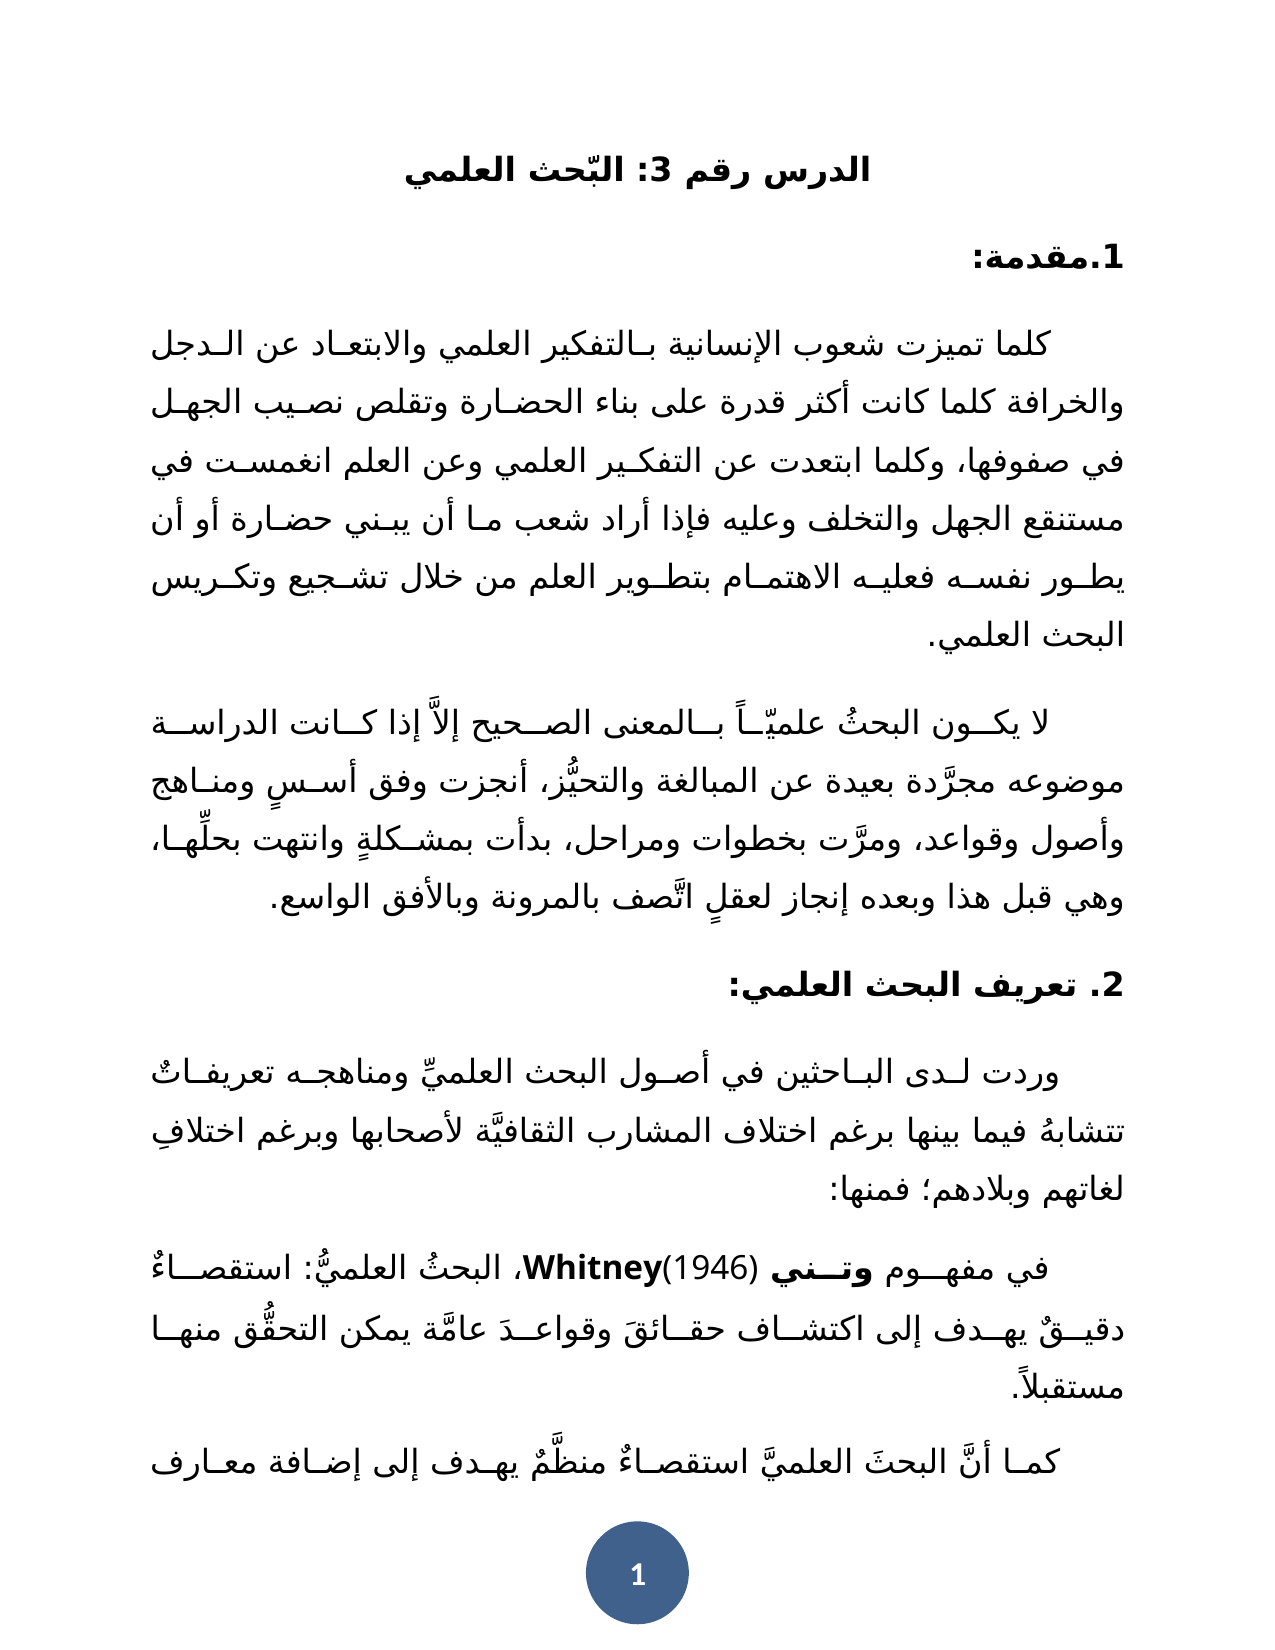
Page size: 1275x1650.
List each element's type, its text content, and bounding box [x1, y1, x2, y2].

text في مفهوم وتني Whitney(1946)، البحثُ العلميُّ: استقصاءٌ دقيقٌ يهدف إلى اكتشاف حقائقَ وقواعدَ عامَّة يمكن التحقُّق منها مستقبلاً. [150, 1244, 1125, 1406]
text وردت لدى الباحثين في أصول البحث العلميِّ ومناهجه تعريفاتٌ تتشابهُ فيما بينها برغم اختلاف المشارب الثقافيَّة لأصحابها وبرغم اختلافِ لغاتهم وبلادهم؛ فمنها: [150, 1053, 1125, 1208]
text لا يكون البحثُ علميّاً بالمعنى الصحيح إلاَّ إذا كانت الدراسة موضوعه مجرَّدة بعيدة عن المبالغة والتحيُّز، أنجزت وفق أسسٍ ومناهج وأصول وقواعد، ومرَّت بخطوات ومراحل، بدأت بمشكلةٍ وانتهت بحلِّها، وهي قبل هذا وبعده إنجاز لعقلٍ اتَّصف بالمرونة وبالأفق الواسع. [150, 703, 1125, 917]
text 2. تعريف البحث العلمي: [150, 965, 1125, 1004]
text الدرس رقم 3: البّحث العلمي [150, 150, 1125, 189]
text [150, 1442, 1125, 1481]
text 1.مقدمة: [150, 237, 1125, 276]
text كلما تميزت شعوب الإنسانية بالتفكير العلمي والابتعاد عن الدجل والخرافة كلما كانت أكثر قدرة على بناء الحضارة وتقلص نصيب الجهل في صفوفها، وكلما ابتعدت عن التفكير العلمي وعن العلم انغمست في مستنقع الجهل والتخلف وعليه فإذا أراد شعب ما أن يبني حضارة أو أن يطور نفسه فعليه الاهتمام بتطوير العلم من خلال تشجيع وتكريس البحث العلمي. [150, 325, 1125, 655]
